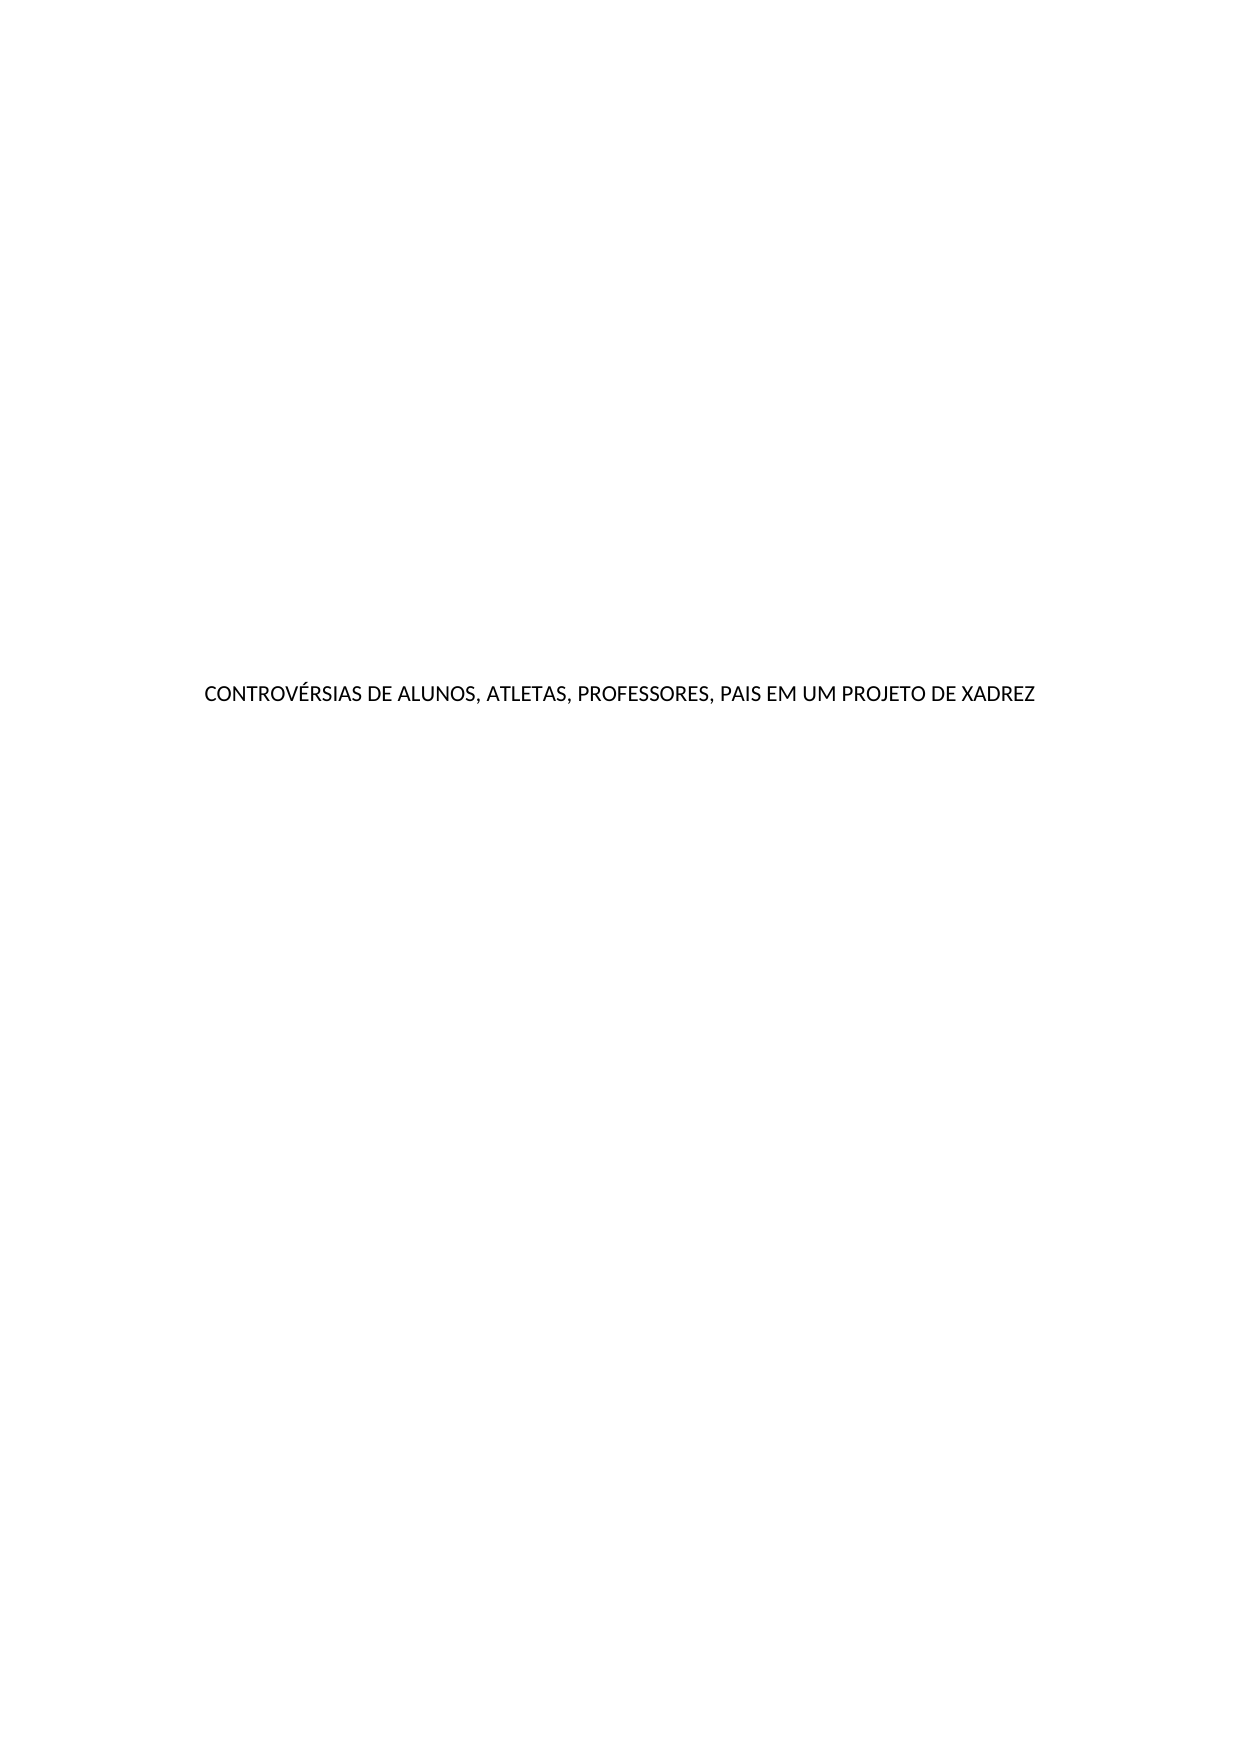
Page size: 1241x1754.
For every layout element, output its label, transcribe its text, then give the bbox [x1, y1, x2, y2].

text CONTROVÉRSIAS DE ALUNOS, ATLETAS, PROFESSORES, PAIS EM UM PROJETO DE XADREZ [177, 679, 1063, 708]
